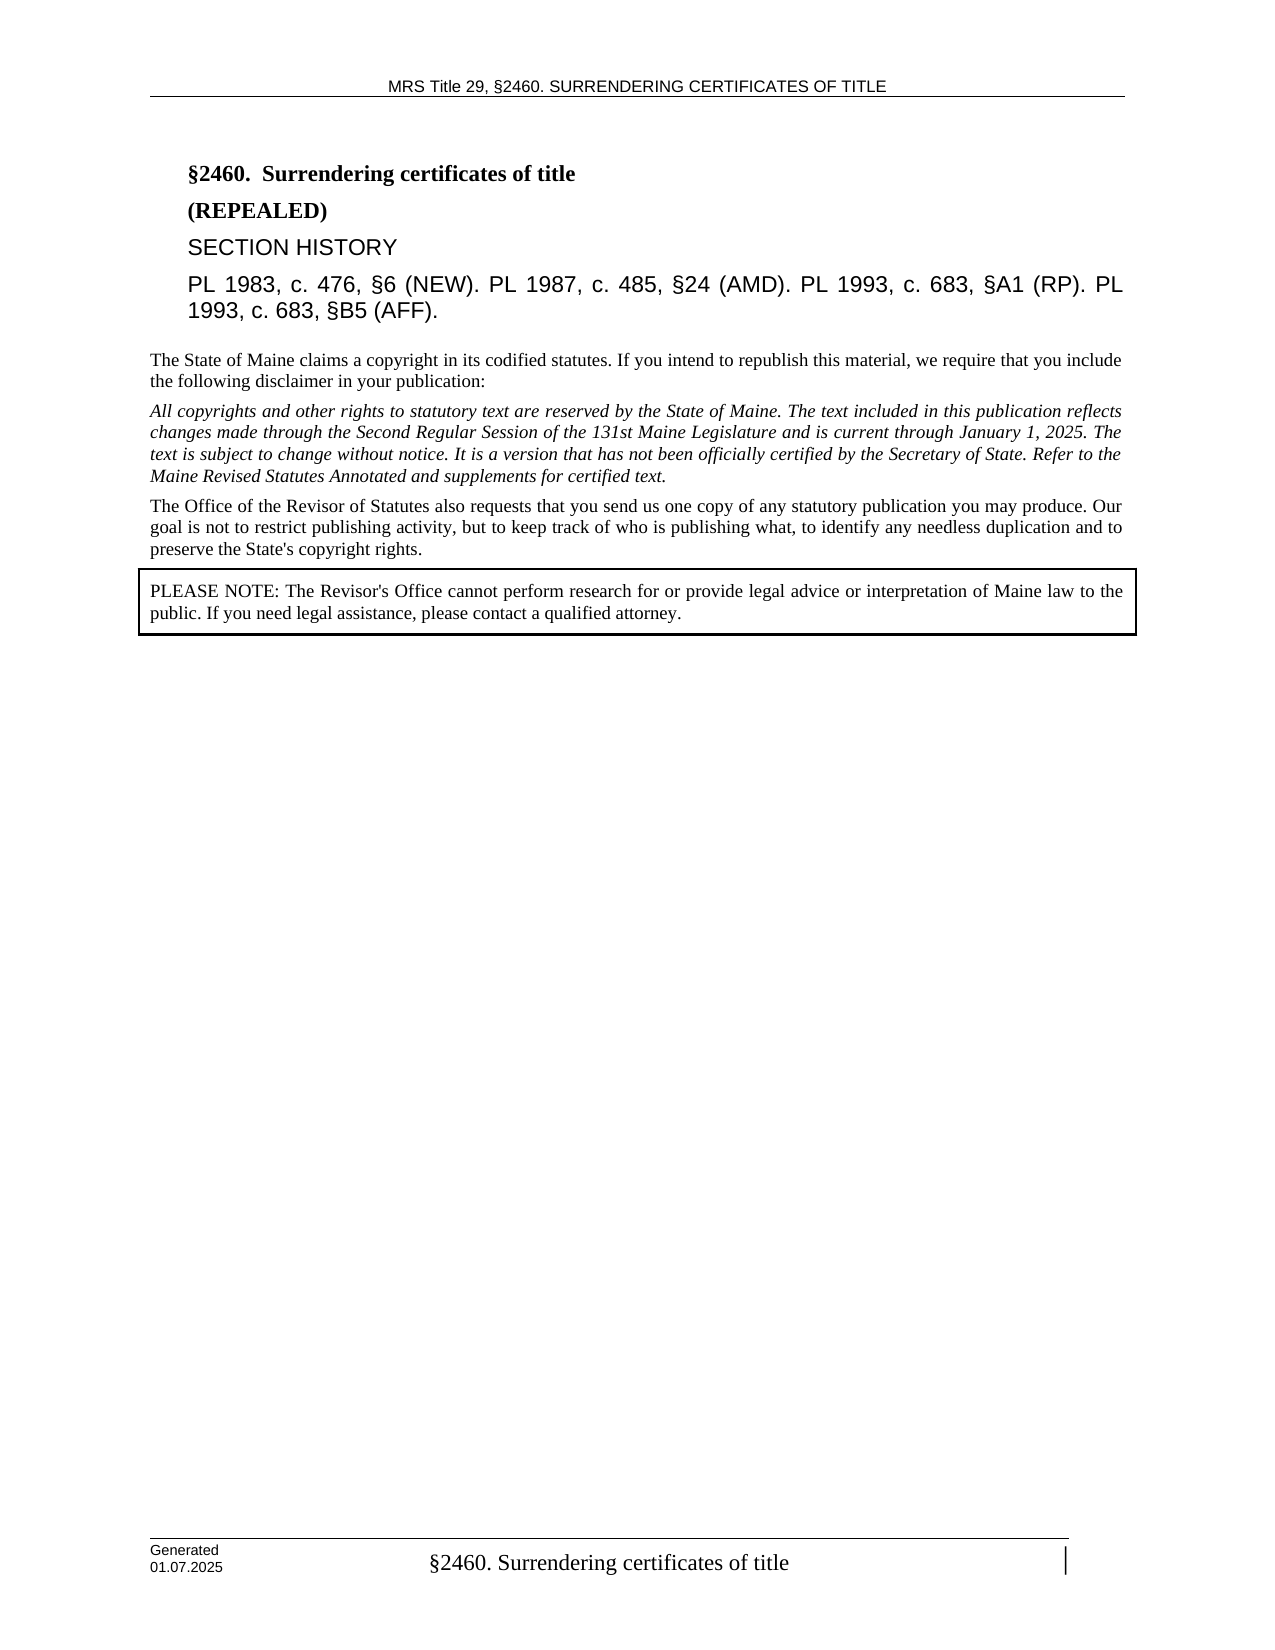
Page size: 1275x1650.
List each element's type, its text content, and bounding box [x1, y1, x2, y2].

text The State of Maine claims a copyright in its codified statutes. If you intend to republish this material, we require that you include the following disclaimer in your publication: [150, 348, 1125, 392]
text §2460. Surrendering certificates of title [187, 160, 1125, 187]
text PL 1983, c. 476, §6 (NEW). PL 1987, c. 485, §24 (AMD). PL 1993, c. 683, §A1 (RP). PL 1993, c. 683, §B5 (AFF). [187, 271, 1125, 323]
text PLEASE NOTE: The Revisor's Office cannot perform research for or provide legal advice or interpretation of Maine law to the public. If you need legal assistance, please contact a qualified attorney. [140, 570, 1135, 633]
text (REPEALED) [187, 197, 1125, 223]
text All copyrights and other rights to statutory text are reserved by the State of Maine. The text included in this publication reflects changes made through the Second Regular Session of the 131st Maine Legislature and is current through January 1, 2025 . The text is subject to change without notice. It is a version that has not been officially certified by the Secretary of State. Refer to the Maine Revised Statutes Annotated and supplements for certified text. [150, 400, 1125, 486]
text SECTION HISTORY [187, 234, 1125, 260]
text The Office of the Revisor of Statutes also requests that you send us one copy of any statutory publication you may produce. Our goal is not to restrict publishing activity, but to keep track of who is publishing what, to identify any needless duplication and to preserve the State's copyright rights. [150, 494, 1125, 559]
